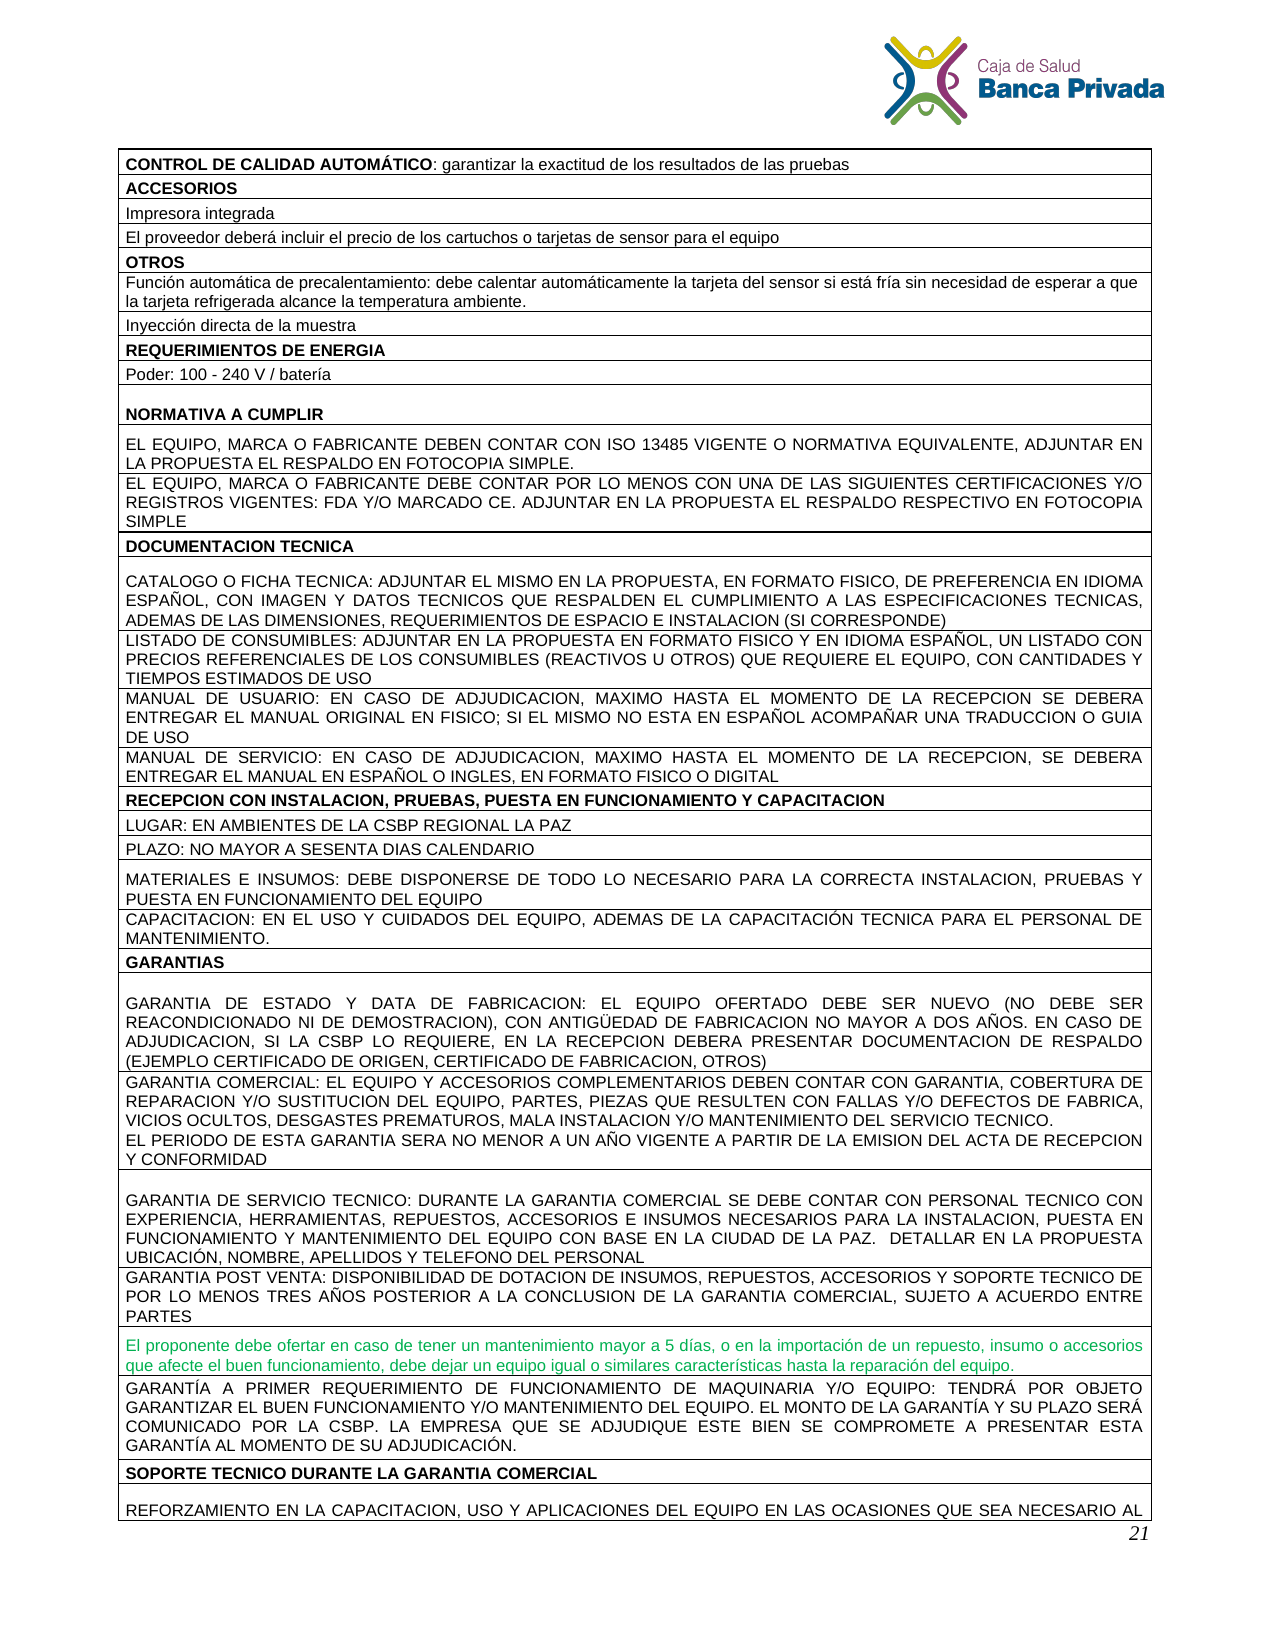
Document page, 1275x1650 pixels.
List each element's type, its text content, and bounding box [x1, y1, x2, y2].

table_cell MATERIALES E INSUMOS: DEBE DISPONERSE DE TODO LO NECESARIO PARA LA CORRECTA INSTALACION, PRUEBAS Y PUESTA EN FUNCIONAMIENTO DEL EQUIPO [119, 860, 1151, 908]
picture [873, 28, 1177, 135]
table_cell EL EQUIPO, MARCA O FABRICANTE DEBE CONTAR POR LO MENOS CON UNA DE LAS SIGUIENTES CERTIFICACIONES Y/O REGISTROS VIGENTES: FDA Y/O MARCADO CE. ADJUNTAR EN LA PROPUESTA EL RESPALDO RESPECTIVO EN FOTOCOPIA SIMPLE [119, 474, 1151, 531]
table_cell El proponente debe ofertar en caso de tener un mantenimiento mayor a 5 días, o en la importación de un repuesto, insumo o accesorios que afecte el buen funcionamiento, debe dejar un equipo igual o similares características hasta la reparación del equipo. [119, 1327, 1151, 1374]
table_cell PLAZO: NO MAYOR A SESENTA DIAS CALENDARIO [119, 836, 1151, 859]
table_cell REQUERIMIENTOS DE ENERGIA [119, 336, 1151, 360]
table_cell RECEPCION CON INSTALACION, PRUEBAS, PUESTA EN FUNCIONAMIENTO Y CAPACITACION [119, 787, 1151, 810]
table_cell Inyección directa de la muestra [119, 312, 1151, 335]
table_cell El proveedor deberá incluir el precio de los cartuchos o tarjetas de sensor para el equipo [119, 224, 1151, 247]
table_cell GARANTIA DE ESTADO Y DATA DE FABRICACION: EL EQUIPO OFERTADO DEBE SER NUEVO (NO DEBE SER REACONDICIONADO NI DE DEMOSTRACION), CON ANTIGÜEDAD DE FABRICACION NO MAYOR A DOS AÑOS. EN CASO DE ADJUDICACION, SI LA CSBP LO REQUIERE, EN LA RECEPCION DEBERA PRESENTAR DOCUMENTACION DE RESPALDO (EJEMPLO CERTIFICADO DE ORIGEN, CERTIFICADO DE FABRICACION, OTROS) [119, 973, 1151, 1071]
table_cell LISTADO DE CONSUMIBLES: ADJUNTAR EN LA PROPUESTA EN FORMATO FISICO Y EN IDIOMA ESPAÑOL, UN LISTADO CON PRECIOS REFERENCIALES DE LOS CONSUMIBLES (REACTIVOS U OTROS) QUE REQUIERE EL EQUIPO, CON CANTIDADES Y TIEMPOS ESTIMADOS DE USO [119, 631, 1151, 688]
table_cell MANUAL DE USUARIO: EN CASO DE ADJUDICACION, MAXIMO HASTA EL MOMENTO DE LA RECEPCION SE DEBERA ENTREGAR EL MANUAL ORIGINAL EN FISICO; SI EL MISMO NO ESTA EN ESPAÑOL ACOMPAÑAR UNA TRADUCCION O GUIA DE USO [119, 689, 1151, 747]
table_cell CATALOGO O FICHA TECNICA: ADJUNTAR EL MISMO EN LA PROPUESTA, EN FORMATO FISICO, DE PREFERENCIA EN IDIOMA ESPAÑOL, CON IMAGEN Y DATOS TECNICOS QUE RESPALDEN EL CUMPLIMIENTO A LAS ESPECIFICACIONES TECNICAS, ADEMAS DE LAS DIMENSIONES, REQUERIMIENTOS DE ESPACIO E INSTALACION (SI CORRESPONDE) [119, 557, 1151, 629]
table_cell GARANTIA COMERCIAL: EL EQUIPO Y ACCESORIOS COMPLEMENTARIOS DEBEN CONTAR CON GARANTIA, COBERTURA DE REPARACION Y/O SUSTITUCION DEL EQUIPO, PARTES, PIEZAS QUE RESULTEN CON FALLAS Y/O DEFECTOS DE FABRICA, VICIOS OCULTOS, DESGASTES PREMATUROS, MALA INSTALACION Y/O MANTENIMIENTO DEL SERVICIO TECNICO. EL PERIODO DE ESTA GARANTIA SERA NO MENOR A UN AÑO VIGENTE A PARTIR DE LA EMISION DEL ACTA DE RECEPCION Y CONFORMIDAD [119, 1072, 1151, 1169]
table_cell LUGAR: EN AMBIENTES DE LA CSBP REGIONAL LA PAZ [119, 811, 1151, 835]
table_cell GARANTIA POST VENTA: DISPONIBILIDAD DE DOTACION DE INSUMOS, REPUESTOS, ACCESORIOS Y SOPORTE TECNICO DE POR LO MENOS TRES AÑOS POSTERIOR A LA CONCLUSION DE LA GARANTIA COMERCIAL, SUJETO A ACUERDO ENTRE PARTES [119, 1268, 1151, 1326]
table_cell MANUAL DE SERVICIO: EN CASO DE ADJUDICACION, MAXIMO HASTA EL MOMENTO DE LA RECEPCION, SE DEBERA ENTREGAR EL MANUAL EN ESPAÑOL O INGLES, EN FORMATO FISICO O DIGITAL [119, 748, 1151, 786]
table_cell CONTROL DE CALIDAD AUTOMÁTICO: garantizar la exactitud de los resultados de las pruebas [119, 150, 1151, 174]
table_cell Función automática de precalentamiento: debe calentar automáticamente la tarjeta del sensor si está fría sin necesidad de esperar a que la tarjeta refrigerada alcance la temperatura ambiente. [119, 273, 1151, 311]
table_cell Impresora integrada [119, 199, 1151, 223]
table_cell Poder: 100 - 240 V / batería [119, 361, 1151, 384]
table_cell SOPORTE TECNICO DURANTE LA GARANTIA COMERCIAL [119, 1460, 1151, 1483]
table_cell GARANTÍA A PRIMER REQUERIMIENTO DE FUNCIONAMIENTO DE MAQUINARIA Y/O EQUIPO: TENDRÁ POR OBJETO GARANTIZAR EL BUEN FUNCIONAMIENTO Y/O MANTENIMIENTO DEL EQUIPO. EL MONTO DE LA GARANTÍA Y SU PLAZO SERÁ COMUNICADO POR LA CSBP. LA EMPRESA QUE SE ADJUDIQUE ESTE BIEN SE COMPROMETE A PRESENTAR ESTA GARANTÍA AL MOMENTO DE SU ADJUDICACIÓN. [119, 1376, 1151, 1458]
table_cell GARANTIA DE SERVICIO TECNICO: DURANTE LA GARANTIA COMERCIAL SE DEBE CONTAR CON PERSONAL TECNICO CON EXPERIENCIA, HERRAMIENTAS, REPUESTOS, ACCESORIOS E INSUMOS NECESARIOS PARA LA INSTALACION, PUESTA EN FUNCIONAMIENTO Y MANTENIMIENTO DEL EQUIPO CON BASE EN LA CIUDAD DE LA PAZ. DETALLAR EN LA PROPUESTA UBICACIÓN, NOMBRE, APELLIDOS Y TELEFONO DEL PERSONAL [119, 1170, 1151, 1267]
table_cell NORMATIVA A CUMPLIR [119, 385, 1151, 424]
table_cell OTROS [119, 248, 1151, 272]
table_cell CAPACITACION: EN EL USO Y CUIDADOS DEL EQUIPO, ADEMAS DE LA CAPACITACIÓN TECNICA PARA EL PERSONAL DE MANTENIMIENTO. [119, 910, 1151, 948]
table_cell EL EQUIPO, MARCA O FABRICANTE DEBEN CONTAR CON ISO 13485 VIGENTE O NORMATIVA EQUIVALENTE, ADJUNTAR EN LA PROPUESTA EL RESPALDO EN FOTOCOPIA SIMPLE. [119, 425, 1151, 473]
table_cell ACCESORIOS [119, 175, 1151, 198]
table_cell DOCUMENTACION TECNICA [119, 533, 1151, 556]
table_cell GARANTIAS [119, 949, 1151, 972]
